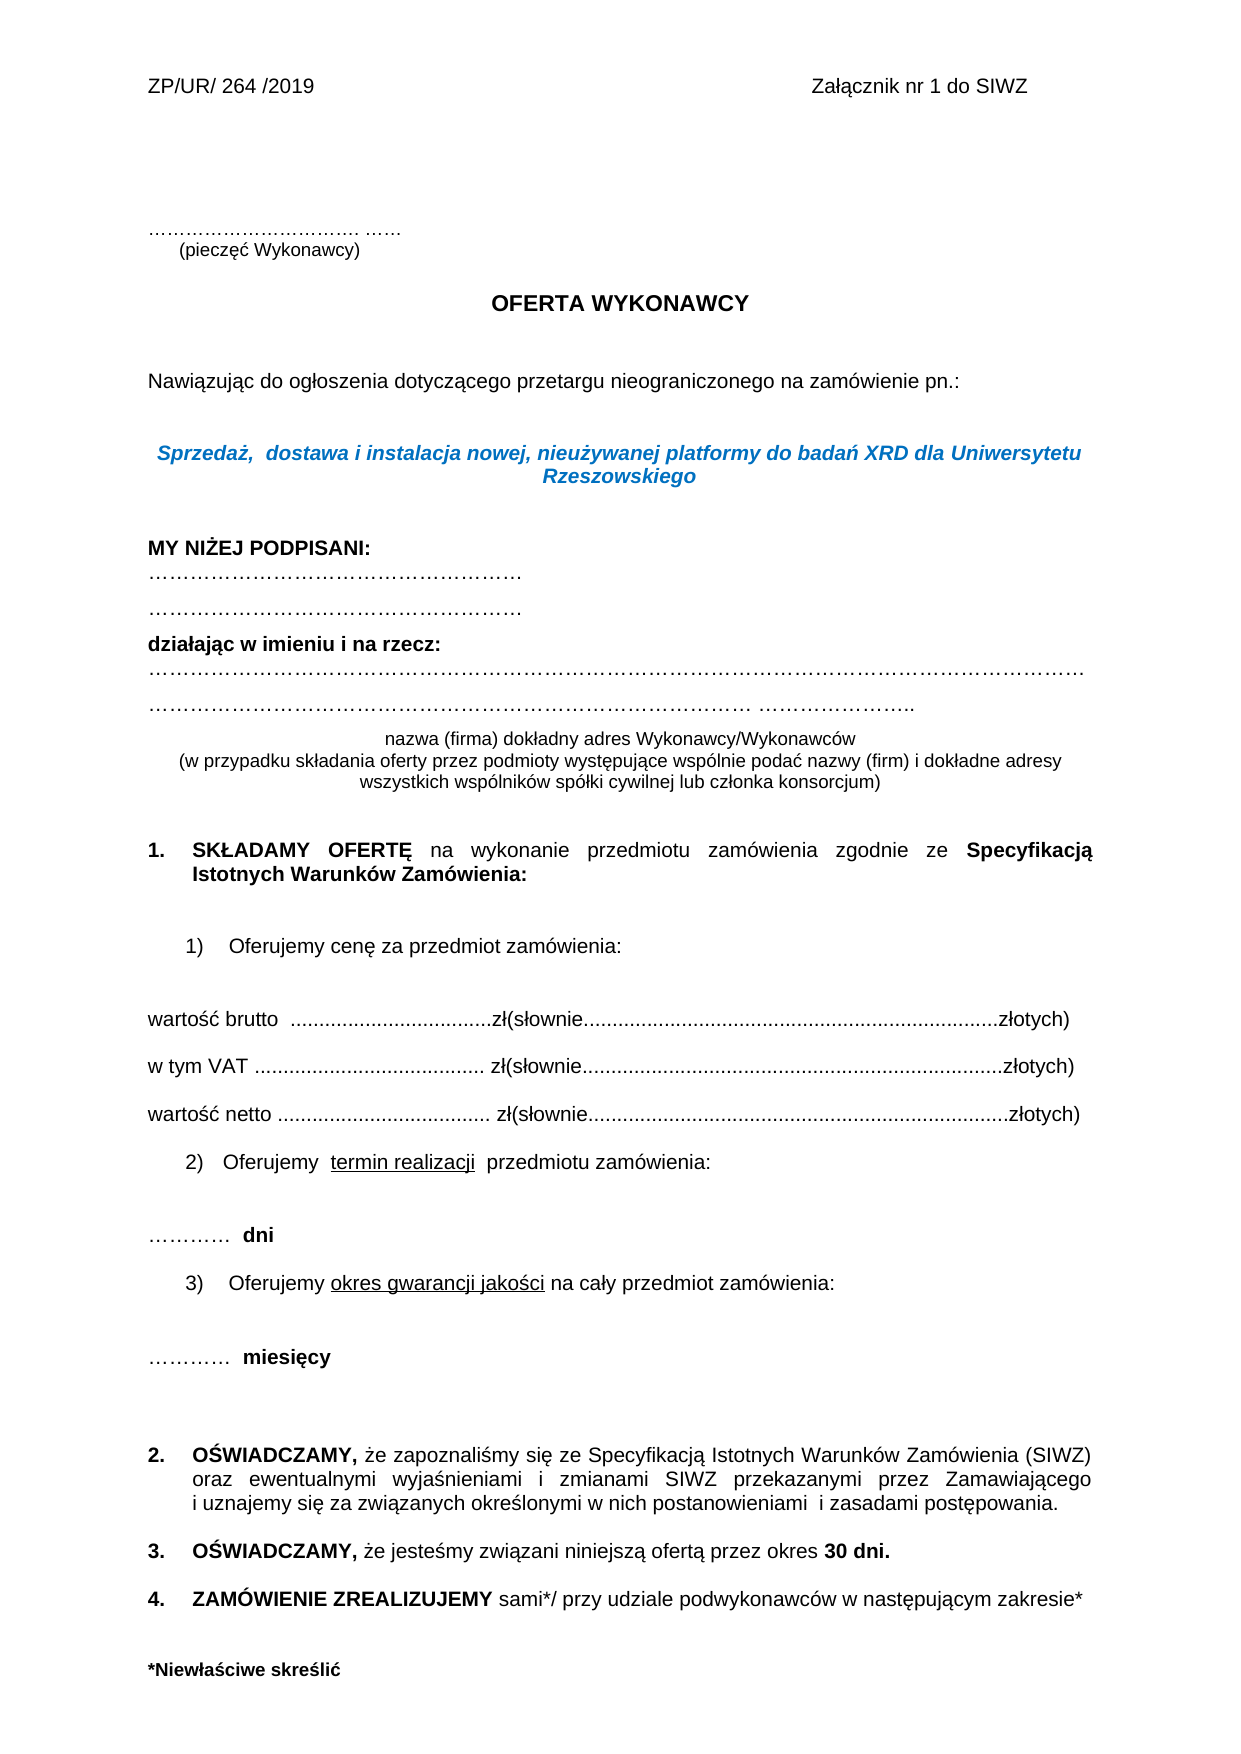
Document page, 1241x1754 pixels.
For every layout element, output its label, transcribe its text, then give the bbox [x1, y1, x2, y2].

text nazwa (firma) dokładny adres Wykonawcy/Wykonawców [148, 728, 1092, 749]
list ZAMÓWIENIE ZREALIZUJEMY sami*/ przy udziale podwykonawców w następującym zakresie* [148, 1587, 1092, 1611]
text MY NIŻEJ PODPISANI: [148, 536, 1092, 560]
text …………………………………………………………………………………………………………………………………………………………………………………………………… ………………….. [148, 656, 1092, 716]
text ……………………………………………… [148, 596, 1092, 620]
text Sprzedaż, dostawa i instalacja nowej, nieużywanej platformy do badań XRD dla Uniwersytetu Rzeszowskiego [148, 440, 1092, 488]
text ZP/UR/ 264 /2019 Załącznik nr 1 do SIWZ [148, 74, 1092, 98]
text OFERTA WYKONAWCY [148, 289, 1092, 316]
text działając w imieniu i na rzecz: [148, 632, 1092, 656]
list Oferujemy okres gwarancji jakości na cały przedmiot zamówienia: [185, 1270, 1092, 1294]
list OŚWIADCZAMY, że jesteśmy związani niniejszą ofertą przez okres 30 dni. [148, 1539, 1092, 1563]
text ……………………………………………… [148, 560, 1092, 584]
list OŚWIADCZAMY, że zapoznaliśmy się ze Specyfikacją Istotnych Warunków Zamówienia (SIWZ) oraz ewentualnymi wyjaśnieniami i zmianami SIWZ przekazanymi przez Zamawiającego i uznajemy się za związanych określonymi w nich postanowieniami i zasadami postępowania. [148, 1443, 1092, 1515]
list SKŁADAMY OFERTĘ na wykonanie przedmiotu zamówienia zgodnie ze Specyfikacją Istotnych Warunków Zamówienia: [148, 838, 1092, 886]
text (pieczęć Wykonawcy) [148, 239, 1092, 261]
text Nawiązując do ogłoszenia dotyczącego przetargu nieograniczonego na zamówienie pn.: [148, 368, 1092, 392]
text *Niewłaściwe skreślić [148, 1659, 1092, 1681]
text wartość brutto ...................................zł(słownie........................................................................złotych) [148, 1006, 1092, 1030]
text ………… miesięcy [148, 1345, 1092, 1369]
text (w przypadku składania oferty przez podmioty występujące wspólnie podać nazwy (firm) i dokładne adresy wszystkich wspólników spółki cywilnej lub członka konsorcjum) [148, 749, 1092, 793]
text w tym VAT ........................................ zł(słownie.........................................................................złotych) [148, 1054, 1092, 1078]
text wartość netto ..................................... zł(słownie.........................................................................złotych) [148, 1102, 1092, 1126]
text ………… dni [148, 1222, 1092, 1246]
text ……………………………. …… [148, 218, 1092, 239]
list Oferujemy termin realizacji przedmiotu zamówienia: [185, 1150, 1092, 1174]
list Oferujemy cenę za przedmiot zamówienia: [185, 934, 1092, 958]
